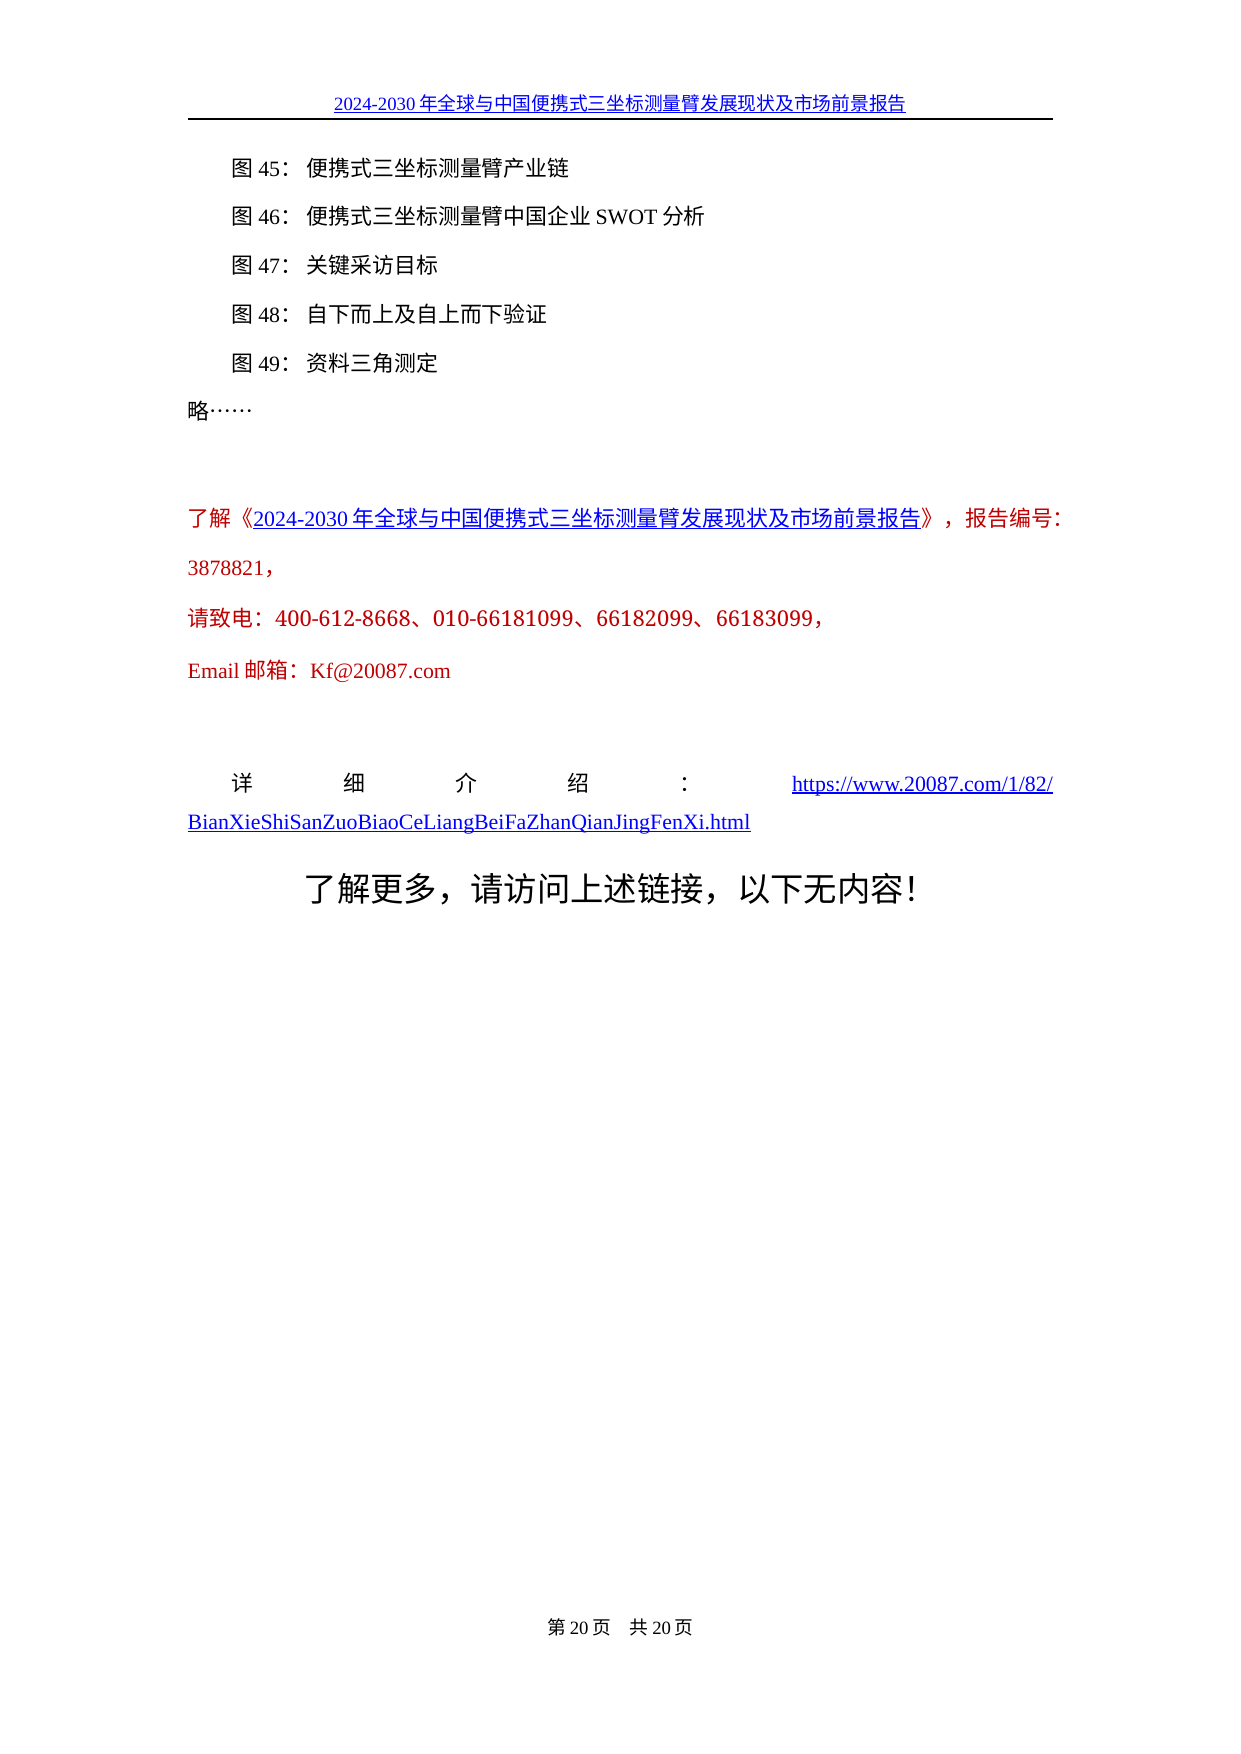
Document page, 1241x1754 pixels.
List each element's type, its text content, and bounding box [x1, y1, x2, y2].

text Email邮箱：Kf@20087.com [187, 652, 1053, 685]
text 详细介绍：https://www.20087.com/1/82/BianXieShiSanZuoBiaoCeLiangBeiFaZhanQianJingFenXi.html [187, 765, 1053, 838]
text 了解《2024-2030年全球与中国便携式三坐标测量臂发展现状及市场前景报告》，报告编号：3878821， [187, 500, 1053, 582]
text 请致电：400-612-8668、010-66181099、66182099、66183099， [187, 601, 1053, 633]
title 了解更多，请访问上述链接，以下无内容！ [187, 854, 1053, 919]
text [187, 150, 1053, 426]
